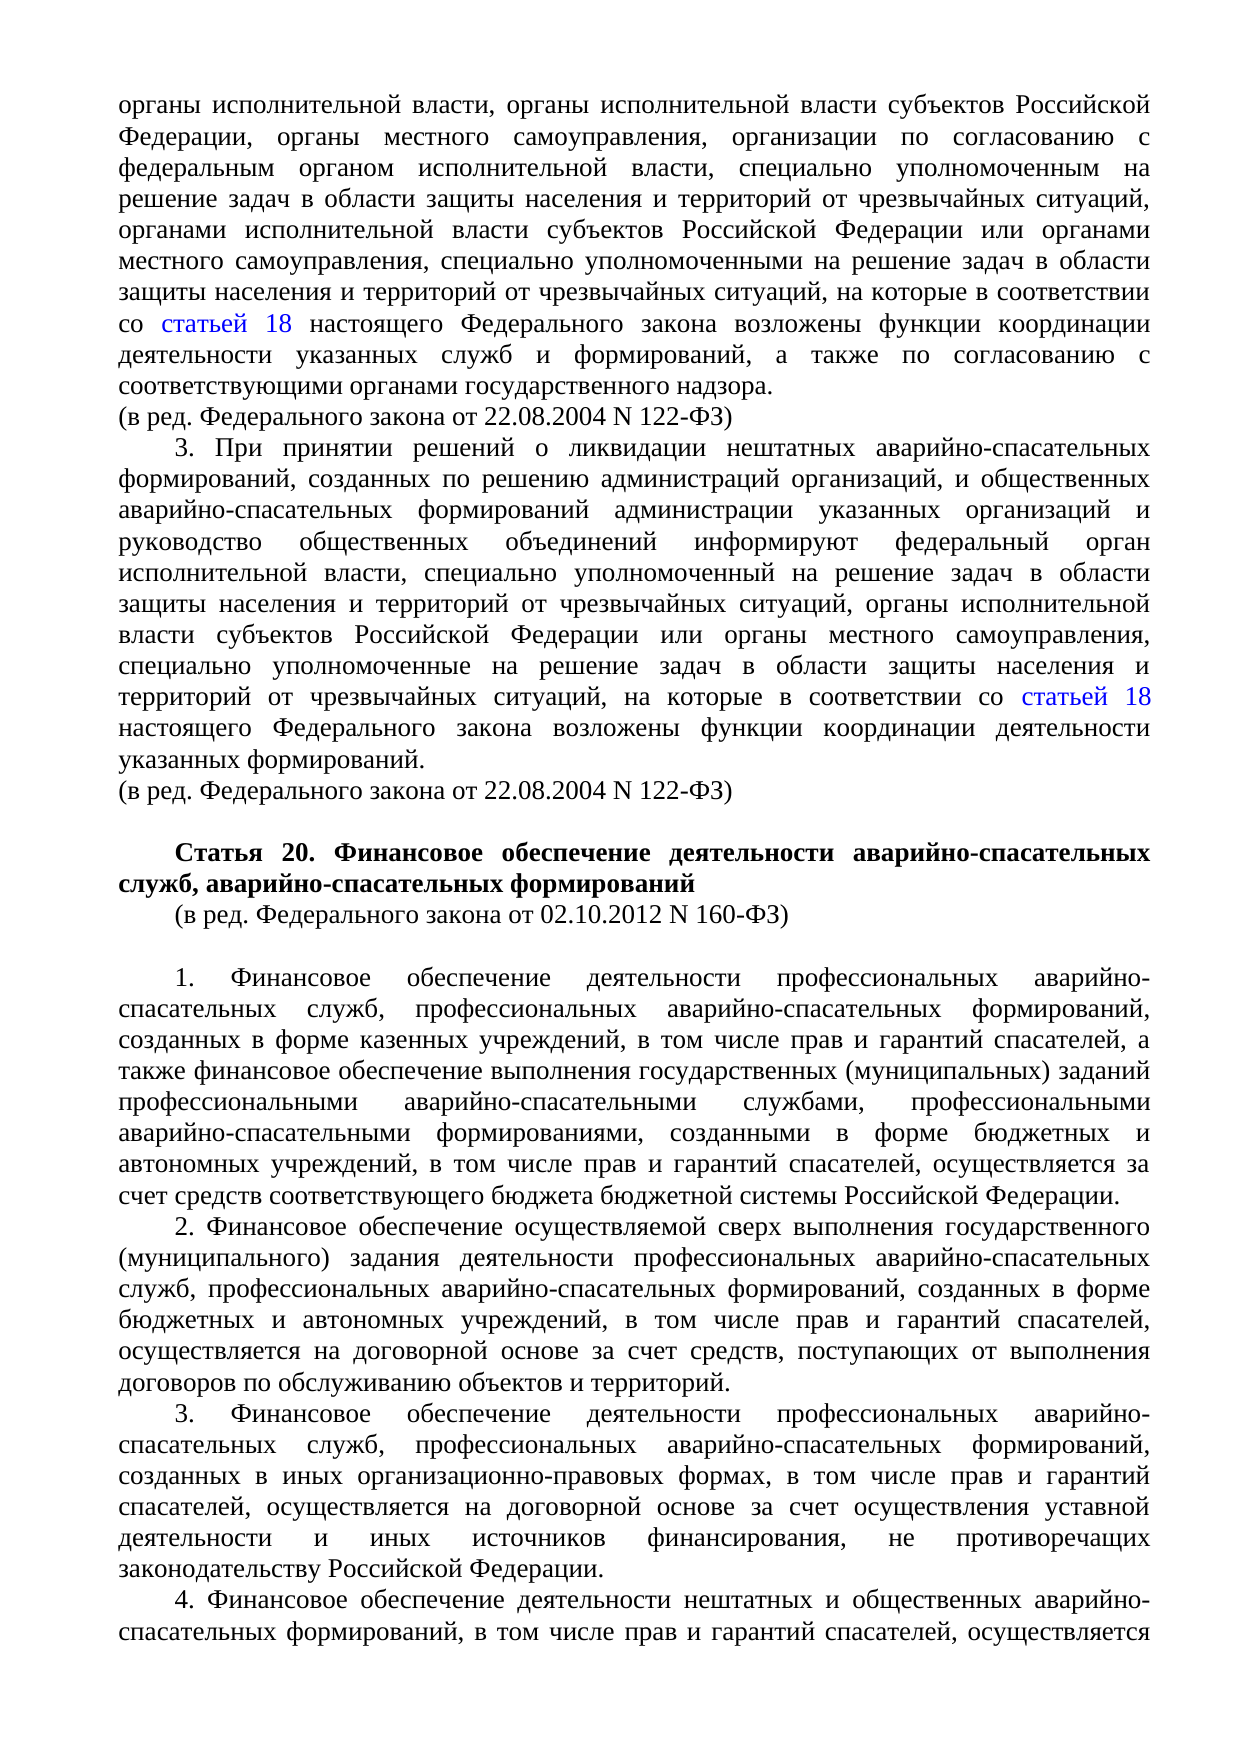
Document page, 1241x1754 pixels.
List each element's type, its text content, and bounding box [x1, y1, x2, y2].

text (в ред. Федерального закона от 22.08.2004 N 122-ФЗ) [118, 774, 1152, 805]
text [118, 89, 1152, 400]
text 3. Финансовое обеспечение деятельности профессиональных аварийно-спасательных служб, профессиональных аварийно-спасательных формирований, созданных в иных организационно-правовых формах, в том числе прав и гарантий спасателей, осуществляется на договорной основе за счет осуществления уставной деятельности и иных источников финансирования, не противоречащих законодательству Российской Федерации. [118, 1397, 1152, 1584]
text 3. При принятии решений о ликвидации нештатных аварийно-спасательных формирований, созданных по решению администраций организаций, и общественных аварийно-спасательных формирований администрации указанных организаций и руководство общественных объединений информируют федеральный орган исполнительной власти, специально уполномоченный на решение задач в области защиты населения и территорий от чрезвычайных ситуаций, органы исполнительной власти субъектов Российской Федерации или органы местного самоуправления, специально уполномоченные на решение задач в области защиты населения и территорий от чрезвычайных ситуаций, на которые в соответствии со статьей 18 настоящего Федерального закона возложены функции координации деятельности указанных формирований. [118, 431, 1152, 774]
text 1. Финансовое обеспечение деятельности профессиональных аварийно-спасательных служб, профессиональных аварийно-спасательных формирований, созданных в форме казенных учреждений, в том числе прав и гарантий спасателей, а также финансовое обеспечение выполнения государственных (муниципальных) заданий профессиональными аварийно-спасательными службами, профессиональными аварийно-спасательными формированиями, созданными в форме бюджетных и автономных учреждений, в том числе прав и гарантий спасателей, осуществляется за счет средств соответствующего бюджета бюджетной системы Российской Федерации. [118, 961, 1152, 1210]
title Статья 20. Финансовое обеспечение деятельности аварийно-спасательных служб, аварийно-спасательных формирований [118, 836, 1152, 898]
text (в ред. Федерального закона от 02.10.2012 N 160-ФЗ) [118, 898, 1152, 929]
text (в ред. Федерального закона от 22.08.2004 N 122-ФЗ) [118, 400, 1152, 431]
text 2. Финансовое обеспечение осуществляемой сверх выполнения государственного (муниципального) задания деятельности профессиональных аварийно-спасательных служб, профессиональных аварийно-спасательных формирований, созданных в форме бюджетных и автономных учреждений, в том числе прав и гарантий спасателей, осуществляется на договорной основе за счет средств, поступающих от выполнения договоров по обслуживанию объектов и территорий. [118, 1210, 1152, 1397]
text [118, 1584, 1152, 1646]
